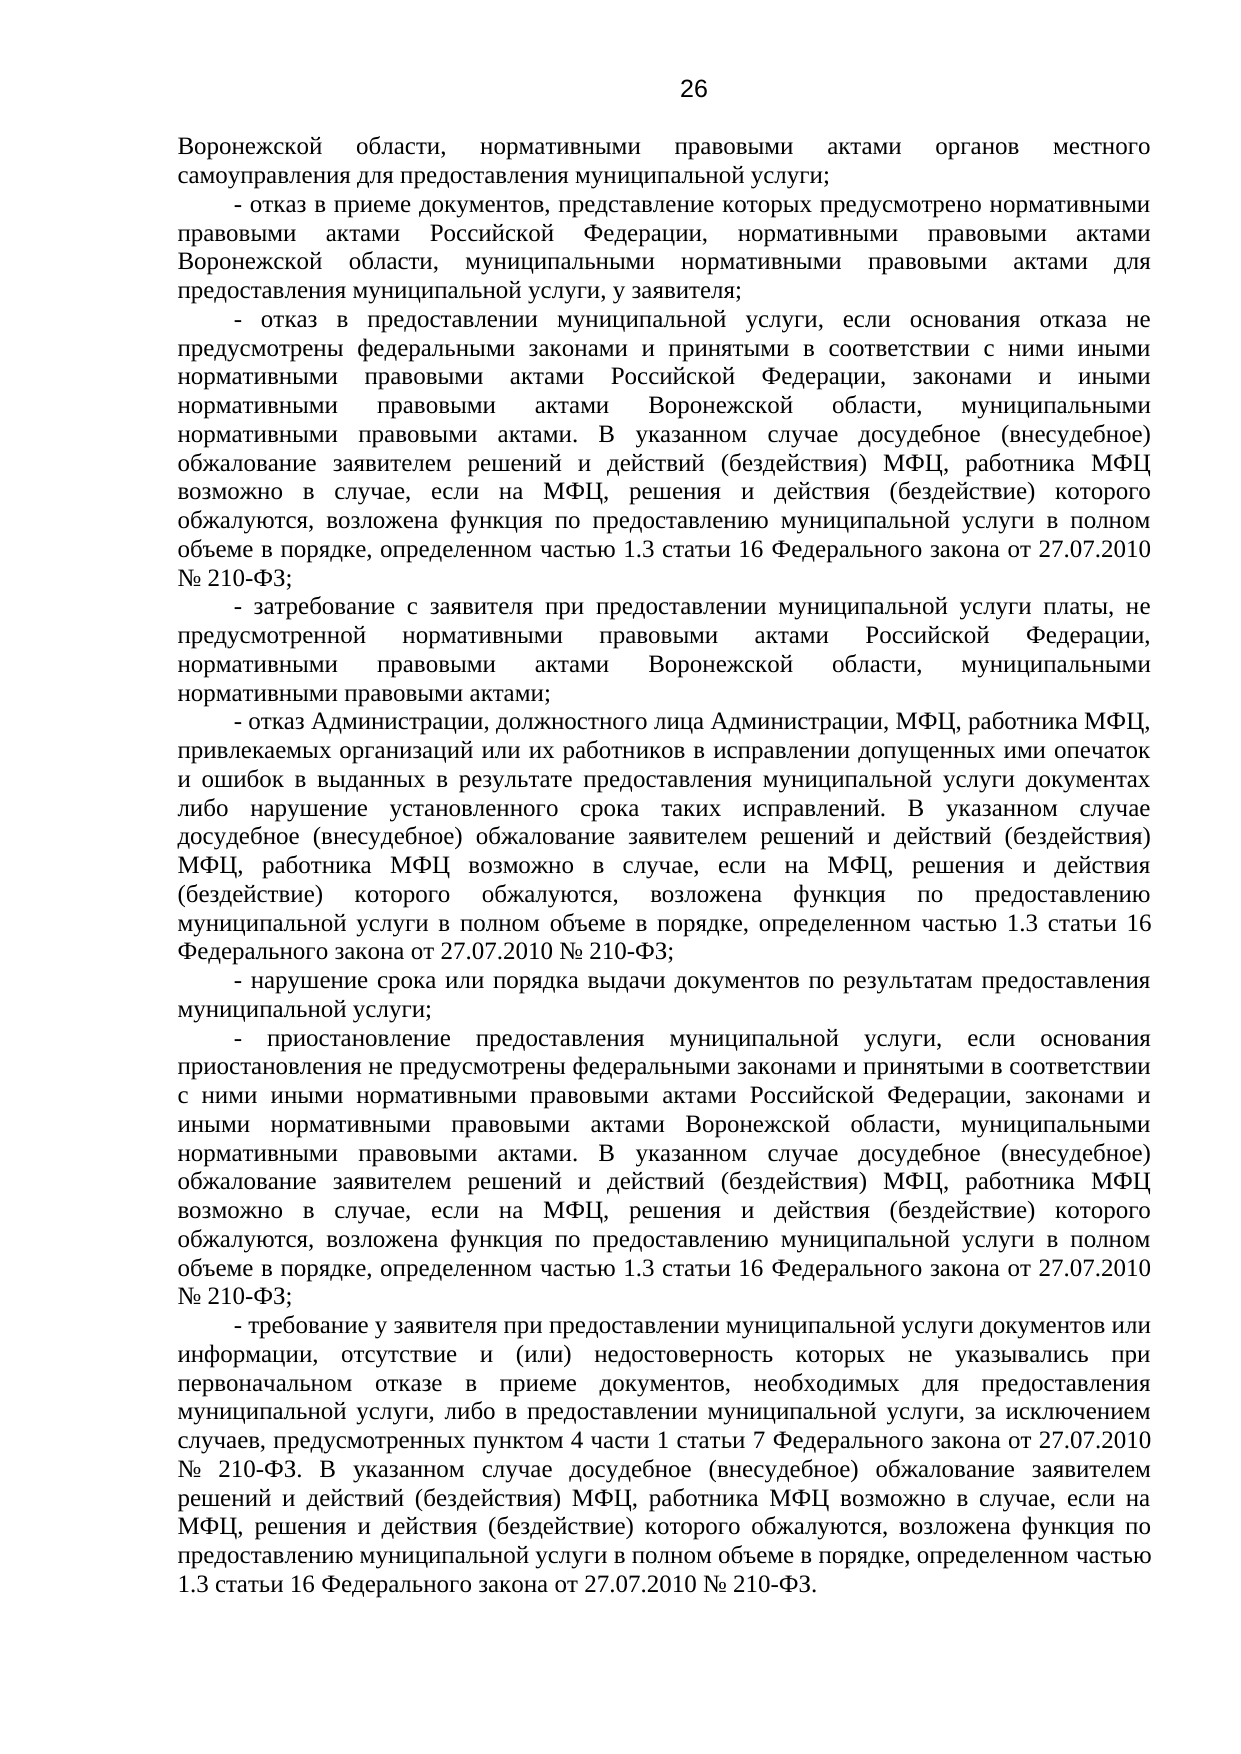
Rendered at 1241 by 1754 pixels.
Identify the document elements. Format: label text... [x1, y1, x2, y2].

text - отказ в предоставлении муниципальной услуги, если основания отказа не предусмотрены федеральными законами и принятыми в соответствии с ними иными нормативными правовыми актами Российской Федерации, законами и иными нормативными правовыми актами Воронежской области, муниципальными нормативными правовыми актами. В указанном случае досудебное (внесудебное) обжалование заявителем решений и действий (бездействия) МФЦ, работника МФЦ возможно в случае, если на МФЦ, решения и действия (бездействие) которого обжалуются, возложена функция по предоставлению муниципальной услуги в полном объеме в порядке, определенном частью 1.3 статьи 16 Федерального закона от 27.07.2010 № 210-ФЗ; [177, 304, 1152, 591]
text - требование у заявителя при предоставлении муниципальной услуги документов или информации, отсутствие и (или) недостоверность которых не указывались при первоначальном отказе в приеме документов, необходимых для предоставления муниципальной услуги, либо в предоставлении муниципальной услуги, за исключением случаев, предусмотренных пунктом 4 части 1 статьи 7 Федерального закона от 27.07.2010 № 210-ФЗ. В указанном случае досудебное (внесудебное) обжалование заявителем решений и действий (бездействия) МФЦ, работника МФЦ возможно в случае, если на МФЦ, решения и действия (бездействие) которого обжалуются, возложена функция по предоставлению муниципальной услуги в полном объеме в порядке, определенном частью 1.3 статьи 16 Федерального закона от 27.07.2010 № 210-ФЗ. [177, 1310, 1152, 1598]
text - затребование с заявителя при предоставлении муниципальной услуги платы, не предусмотренной нормативными правовыми актами Российской Федерации, нормативными правовыми актами Воронежской области, муниципальными нормативными правовыми актами; [177, 591, 1152, 706]
text - отказ в приеме документов, представление которых предусмотрено нормативными правовыми актами Российской Федерации, нормативными правовыми актами Воронежской области, муниципальными нормативными правовыми актами для предоставления муниципальной услуги, у заявителя; [177, 189, 1152, 304]
text - нарушение срока или порядка выдачи документов по результатам предоставления муниципальной услуги; [177, 965, 1152, 1023]
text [177, 131, 1152, 189]
text - приостановление предоставления муниципальной услуги, если основания приостановления не предусмотрены федеральными законами и принятыми в соответствии с ними иными нормативными правовыми актами Российской Федерации, законами и иными нормативными правовыми актами Воронежской области, муниципальными нормативными правовыми актами. В указанном случае досудебное (внесудебное) обжалование заявителем решений и действий (бездействия) МФЦ, работника МФЦ возможно в случае, если на МФЦ, решения и действия (бездействие) которого обжалуются, возложена функция по предоставлению муниципальной услуги в полном объеме в порядке, определенном частью 1.3 статьи 16 Федерального закона от 27.07.2010 № 210-ФЗ; [177, 1023, 1152, 1310]
text - отказ Администрации, должностного лица Администрации, МФЦ, работника МФЦ, привлекаемых организаций или их работников в исправлении допущенных ими опечаток и ошибок в выданных в результате предоставления муниципальной услуги документах либо нарушение установленного срока таких исправлений. В указанном случае досудебное (внесудебное) обжалование заявителем решений и действий (бездействия) МФЦ, работника МФЦ возможно в случае, если на МФЦ, решения и действия (бездействие) которого обжалуются, возложена функция по предоставлению муниципальной услуги в полном объеме в порядке, определенном частью 1.3 статьи 16 Федерального закона от 27.07.2010 № 210-ФЗ; [177, 706, 1152, 965]
